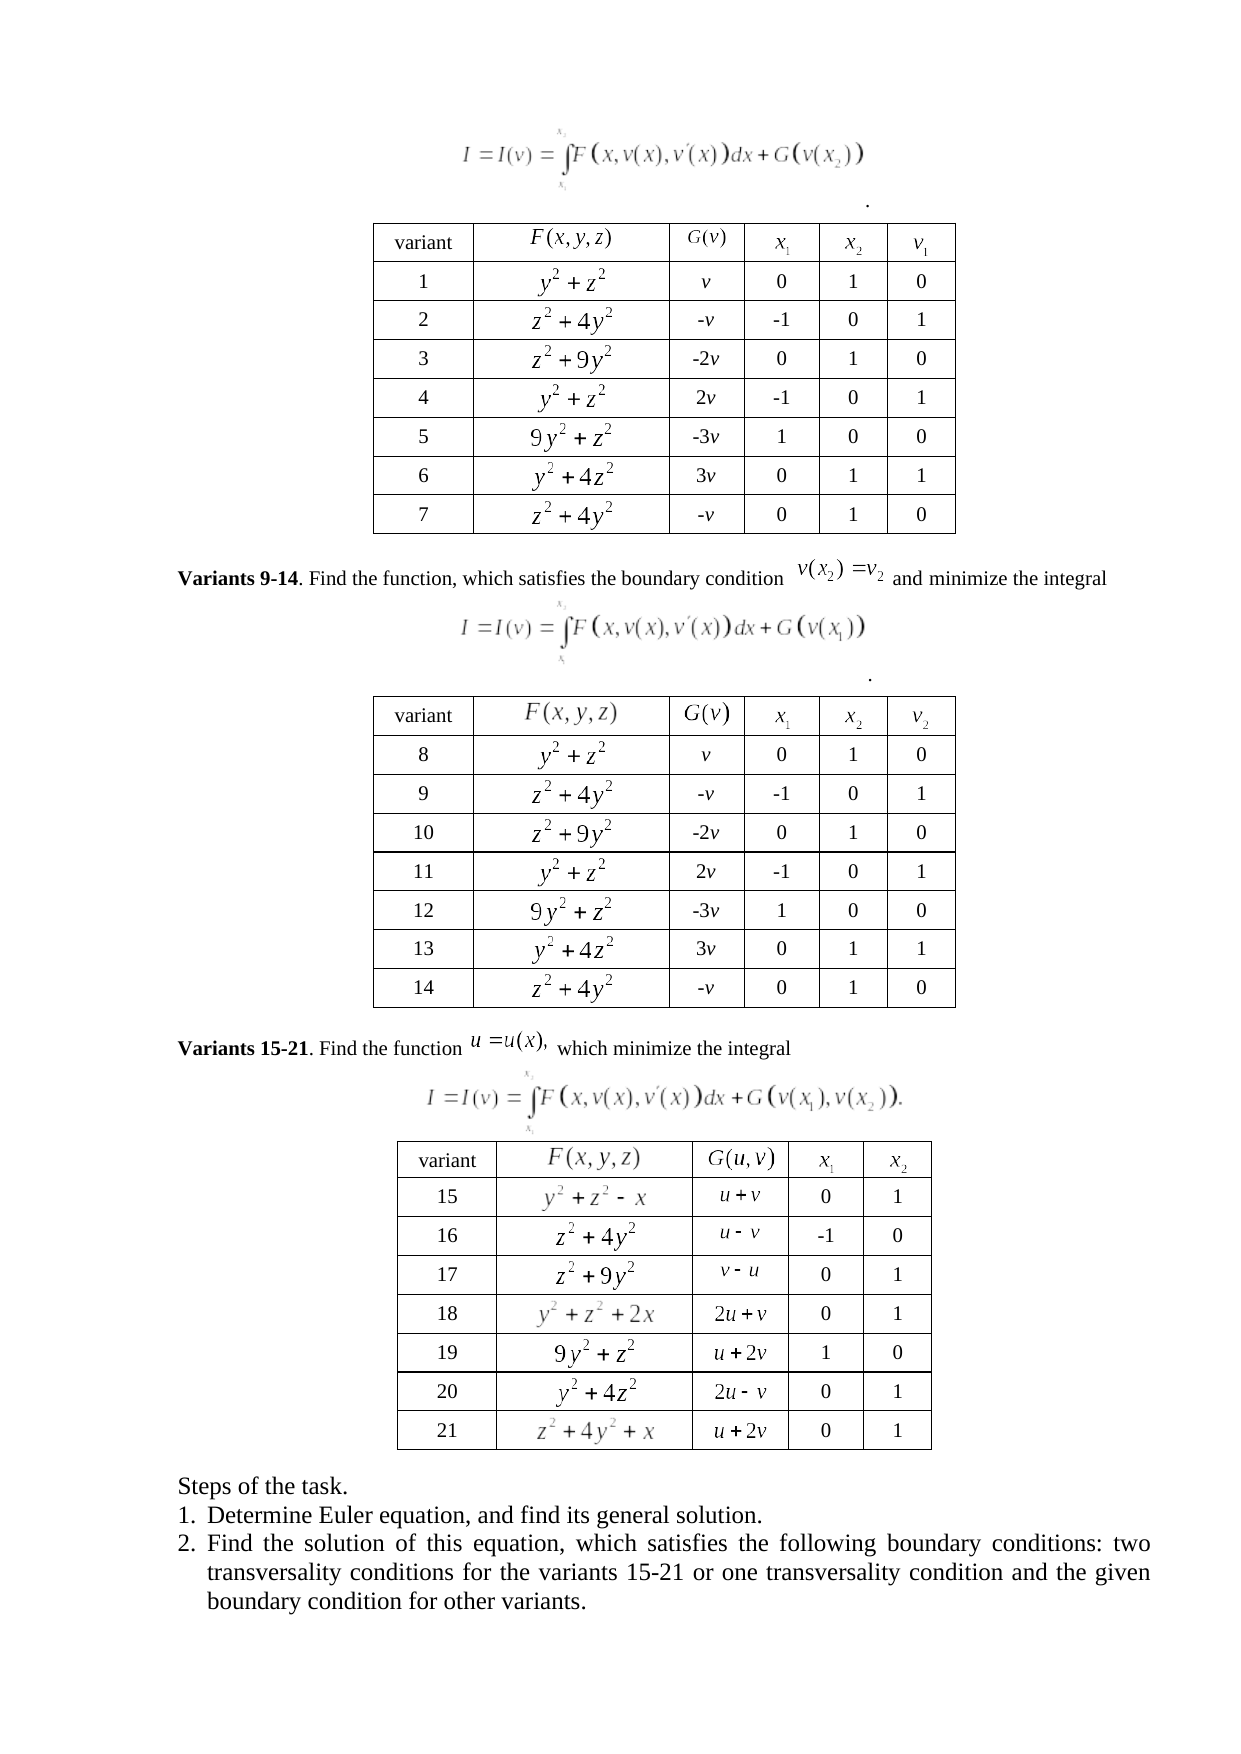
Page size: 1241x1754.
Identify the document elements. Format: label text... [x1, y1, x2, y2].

table_cell [474, 853, 669, 890]
table_cell 1 [888, 775, 955, 812]
table_cell [497, 1334, 692, 1371]
table_cell -v [670, 495, 744, 533]
table_header [820, 224, 887, 261]
table_cell [474, 736, 669, 774]
table_header [820, 697, 887, 735]
table_header [693, 1142, 788, 1177]
table_cell 2v [670, 379, 744, 417]
table_cell 1 [864, 1256, 931, 1294]
table_cell [497, 1295, 692, 1332]
table_cell [474, 301, 669, 339]
table_cell 1 [820, 814, 887, 851]
table_cell 1 [864, 1295, 931, 1332]
table_cell 1 [820, 340, 887, 378]
table_cell -v [670, 301, 744, 339]
table_header [474, 224, 669, 261]
table_cell 17 [398, 1256, 496, 1294]
table_cell 1 [745, 418, 819, 456]
table_cell 1 [820, 930, 887, 968]
table_cell 18 [398, 1295, 496, 1332]
table_cell 3 [374, 340, 473, 378]
table_cell -1 [745, 301, 819, 339]
table_header [888, 224, 955, 261]
table_cell 10 [374, 814, 473, 851]
table_cell 0 [745, 814, 819, 851]
table_cell 9 [374, 775, 473, 812]
table_cell 1 [820, 262, 887, 300]
table_cell 0 [888, 814, 955, 851]
table_cell 0 [888, 418, 955, 456]
table_cell [693, 1411, 788, 1449]
table_cell 0 [789, 1178, 863, 1216]
list Determine Euler equation, and find its general solution. [177, 1500, 1152, 1528]
table_cell 4 [374, 379, 473, 417]
table_cell 0 [820, 775, 887, 812]
table_cell [497, 1373, 692, 1410]
table_cell 13 [374, 930, 473, 968]
table_cell [497, 1178, 692, 1216]
table_cell [474, 969, 669, 1007]
table_cell 0 [888, 340, 955, 378]
table_cell 0 [789, 1256, 863, 1294]
table_header [745, 697, 819, 735]
table_cell -1 [789, 1217, 863, 1255]
table_cell [474, 775, 669, 812]
table_cell 0 [864, 1334, 931, 1371]
table_cell [474, 340, 669, 378]
table_cell -3v [670, 418, 744, 456]
table_cell v [670, 262, 744, 300]
table_cell 1 [789, 1334, 863, 1371]
table_header [474, 697, 669, 735]
table_cell [693, 1373, 788, 1410]
table_cell 0 [888, 891, 955, 929]
table_cell -v [670, 969, 744, 1007]
table_cell -2v [670, 340, 744, 378]
table_cell 14 [374, 969, 473, 1007]
table_header [864, 1142, 931, 1177]
table_cell 0 [789, 1411, 863, 1449]
table_cell 0 [745, 930, 819, 968]
table_cell [693, 1256, 788, 1294]
table_cell -2v [670, 814, 744, 851]
table_cell 1 [820, 495, 887, 533]
table_cell [497, 1217, 692, 1255]
table_cell 0 [820, 418, 887, 456]
table_cell 1 [888, 379, 955, 417]
table_cell 2 [374, 301, 473, 339]
table_header [745, 224, 819, 261]
table_cell 1 [888, 930, 955, 968]
table_cell 1 [888, 301, 955, 339]
table_cell 3v [670, 930, 744, 968]
table_cell [497, 1256, 692, 1294]
text . [177, 590, 1152, 686]
table_cell 0 [789, 1295, 863, 1332]
table_cell [693, 1334, 788, 1371]
table_header [789, 1142, 863, 1177]
table_cell 1 [820, 736, 887, 774]
table_cell [474, 814, 669, 851]
table_cell 1 [888, 457, 955, 494]
table_cell 1 [374, 262, 473, 300]
text . [177, 118, 1152, 212]
table_cell 0 [888, 969, 955, 1007]
table_cell 0 [745, 969, 819, 1007]
table_cell [693, 1178, 788, 1216]
table_cell [474, 262, 669, 300]
table_cell 3v [670, 457, 744, 494]
table_header [888, 697, 955, 735]
table_cell 2v [670, 853, 744, 890]
table_cell 0 [745, 457, 819, 494]
table_cell 1 [745, 891, 819, 929]
table_cell 11 [374, 853, 473, 890]
table_cell 0 [888, 736, 955, 774]
table_cell [474, 930, 669, 968]
table_cell 0 [864, 1217, 931, 1255]
table_cell 0 [745, 736, 819, 774]
table_cell 1 [864, 1411, 931, 1449]
table_cell 16 [398, 1217, 496, 1255]
table_header variant [374, 224, 473, 261]
table_cell 12 [374, 891, 473, 929]
table_header variant [398, 1142, 496, 1177]
table_cell [474, 457, 669, 494]
table_cell 5 [374, 418, 473, 456]
table_header [497, 1142, 692, 1177]
table_header variant [374, 697, 473, 735]
table_cell 20 [398, 1373, 496, 1410]
table_cell 21 [398, 1411, 496, 1449]
table_cell 1 [820, 969, 887, 1007]
text Steps of the task. [177, 1471, 1152, 1500]
table_cell 1 [864, 1373, 931, 1410]
table_cell 0 [789, 1373, 863, 1410]
table_cell [474, 379, 669, 417]
table_cell 0 [888, 495, 955, 533]
text Variants 15-21. Find the function which minimize the integral [177, 1026, 1152, 1060]
table_cell [474, 891, 669, 929]
table_cell 0 [745, 495, 819, 533]
text Variants 9-14. Find the function, which satisfies the boundary condition and minimize the integral [177, 552, 1152, 590]
table_cell [474, 495, 669, 533]
table_cell -v [670, 775, 744, 812]
table_cell 7 [374, 495, 473, 533]
table_cell [693, 1295, 788, 1332]
table_cell 0 [820, 891, 887, 929]
table_cell 1 [864, 1178, 931, 1216]
table_cell -1 [745, 379, 819, 417]
table_cell 0 [820, 379, 887, 417]
table_cell v [670, 736, 744, 774]
table_cell 0 [820, 853, 887, 890]
table_header [670, 697, 744, 735]
table_cell 1 [820, 457, 887, 494]
table_cell 0 [745, 340, 819, 378]
table_cell 19 [398, 1334, 496, 1371]
table_cell 0 [888, 262, 955, 300]
table_cell 0 [745, 262, 819, 300]
table_cell 0 [820, 301, 887, 339]
table_cell [693, 1217, 788, 1255]
table_cell 6 [374, 457, 473, 494]
table_cell 1 [888, 853, 955, 890]
table_cell -3v [670, 891, 744, 929]
table_header [670, 224, 744, 261]
table_cell [474, 418, 669, 456]
table_cell 15 [398, 1178, 496, 1216]
table_cell [497, 1411, 692, 1449]
list Find the solution of this equation, which satisfies the following boundary conditions: two transversality conditions for the variants 15-21 or one transversality condition and the given boundary condition for other variants. [177, 1528, 1152, 1615]
table_cell -1 [745, 775, 819, 812]
table_cell 8 [374, 736, 473, 774]
table_cell -1 [745, 853, 819, 890]
